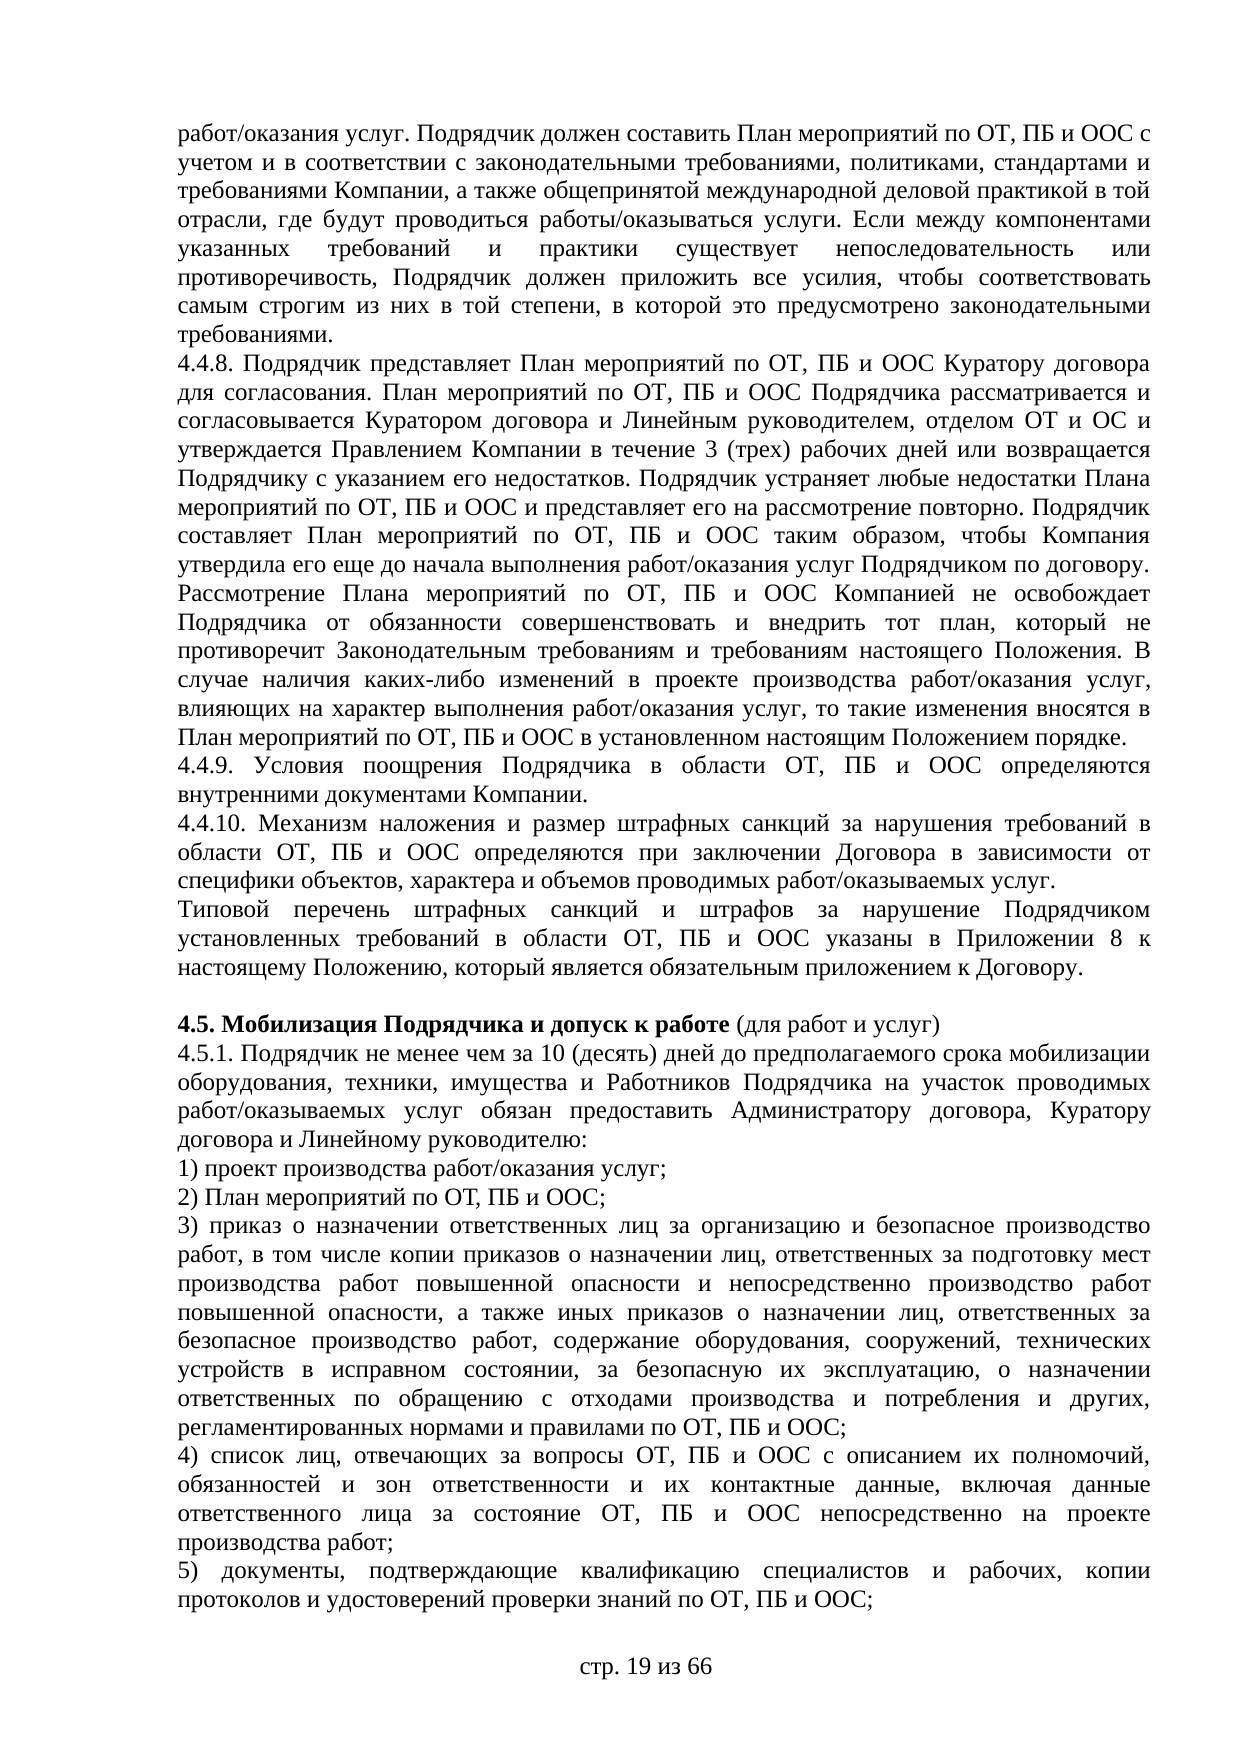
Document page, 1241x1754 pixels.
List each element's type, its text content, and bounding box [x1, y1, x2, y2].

text 1) проект производства работ/оказания услуг; [177, 1153, 1152, 1182]
text 2) План мероприятий по ОТ, ПБ и ООС; [177, 1182, 1152, 1211]
text 4) список лиц, отвечающих за вопросы ОТ, ПБ и ООС с описанием их полномочий, обязанностей и зон ответственности и их контактные данные, включая данные ответственного лица за состояние ОТ, ПБ и ООС непосредственно на проекте производства работ; [177, 1441, 1152, 1556]
text 4.5.1. Подрядчик не менее чем за 10 (десять) дней до предполагаемого срока мобилизации оборудования, техники, имущества и Работников Подрядчика на участок проводимых работ/оказываемых услуг обязан предоставить Администратору договора, Куратору договора и Линейному руководителю: [177, 1038, 1152, 1153]
text 4.5. Мобилизация Подрядчика и допуск к работе (для работ и услуг) [177, 1009, 1152, 1038]
text Типовой перечень штрафных санкций и штрафов за нарушение Подрядчиком установленных требований в области ОТ, ПБ и ООС указаны в Приложении 8 к настоящему Положению, который является обязательным приложением к Договору. [177, 894, 1152, 981]
text 5) документы, подтверждающие квалификацию специалистов и рабочих, копии протоколов и удостоверений проверки знаний по ОТ, ПБ и ООС; [177, 1556, 1152, 1613]
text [177, 118, 1152, 348]
text 3) приказ о назначении ответственных лиц за организацию и безопасное производство работ, в том числе копии приказов о назначении лиц, ответственных за подготовку мест производства работ повышенной опасности и непосредственно производство работ повышенной опасности, а также иных приказов о назначении лиц, ответственных за безопасное производство работ, содержание оборудования, сооружений, технических устройств в исправном состоянии, за безопасную их эксплуатацию, о назначении ответственных по обращению с отходами производства и потребления и других, регламентированных нормами и правилами по ОТ, ПБ и ООС; [177, 1211, 1152, 1441]
text 4.4.10. Механизм наложения и размер штрафных санкций за нарушения требований в области ОТ, ПБ и ООС определяются при заключении Договора в зависимости от специфики объектов, характера и объемов проводимых работ/оказываемых услуг. [177, 808, 1152, 894]
text 4.4.9. Условия поощрения Подрядчика в области ОТ, ПБ и ООС определяются внутренними документами Компании. [177, 751, 1152, 808]
text 4.4.8. Подрядчик представляет План мероприятий по ОТ, ПБ и ООС Куратору договора для согласования. План мероприятий по ОТ, ПБ и ООС Подрядчика рассматривается и согласовывается Куратором договора и Линейным руководителем, отделом ОТ и ОС и утверждается Правлением Компании в течение 3 (трех) рабочих дней или возвращается Подрядчику с указанием его недостатков. Подрядчик устраняет любые недостатки Плана мероприятий по ОТ, ПБ и ООС и представляет его на рассмотрение повторно. Подрядчик составляет План мероприятий по ОТ, ПБ и ООС таким образом, чтобы Компания утвердила его еще до начала выполнения работ/оказания услуг Подрядчиком по договору. Рассмотрение Плана мероприятий по ОТ, ПБ и ООС Компанией не освобождает Подрядчика от обязанности совершенствовать и внедрить тот план, который не противоречит Законодательным требованиям и требованиям настоящего Положения. В случае наличия каких-либо изменений в проекте производства работ/оказания услуг, влияющих на характер выполнения работ/оказания услуг, то такие изменения вносятся в План мероприятий по ОТ, ПБ и ООС в установленном настоящим Положением порядке. [177, 348, 1152, 751]
